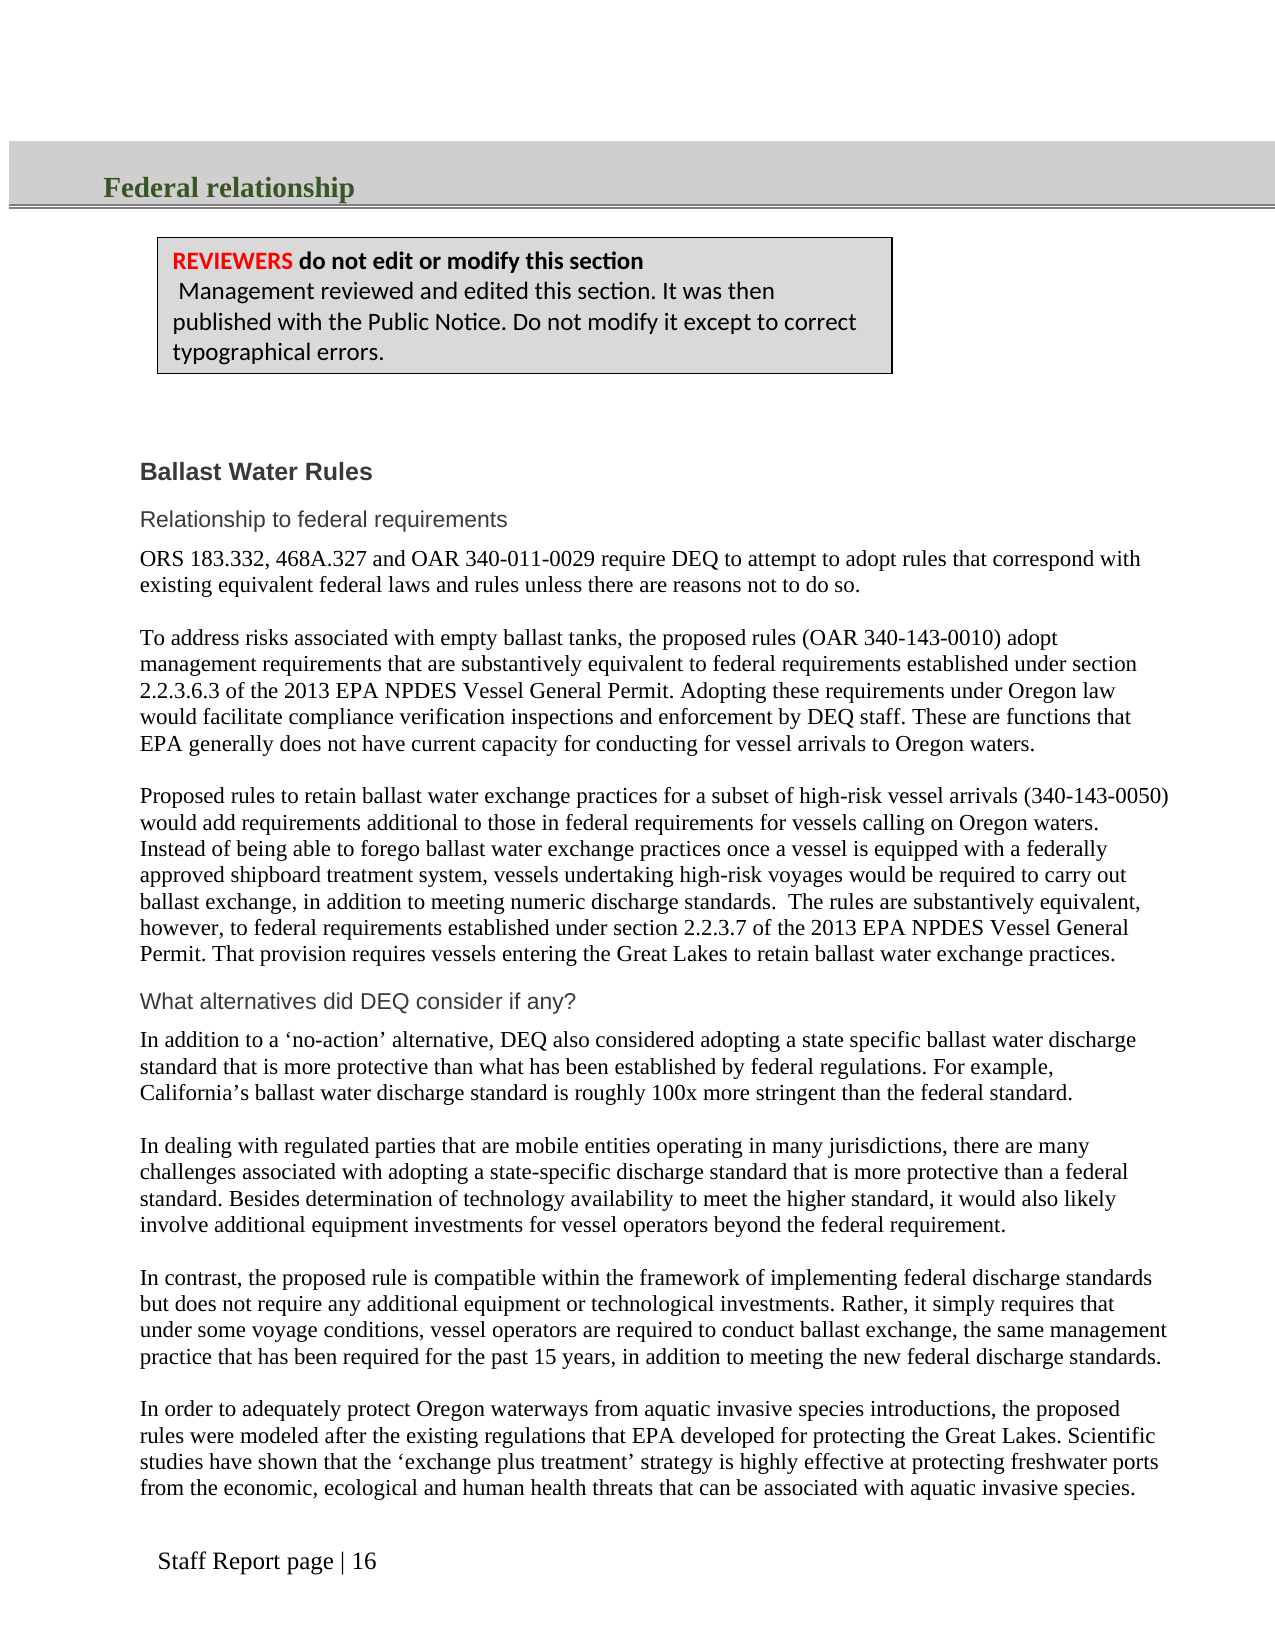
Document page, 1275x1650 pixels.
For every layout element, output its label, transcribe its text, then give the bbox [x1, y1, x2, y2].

text ORS 183.332, 468A.327 and OAR 340-011-0029 require DEQ to attempt to adopt rules that correspond with existing equivalent federal laws and rules unless there are reasons not to do so. [139, 545, 1170, 598]
subtitle Ballast Water Rules [139, 457, 1170, 485]
text In contrast, the proposed rule is compatible within the framework of implementing federal discharge standards but does not require any additional equipment or technological investments. Rather, it simply requires that under some voyage conditions, vessel operators are required to conduct ballast exchange, the same management practice that has been required for the past 15 years, in addition to meeting the new federal discharge standards. [139, 1264, 1170, 1369]
text In dealing with regulated parties that are mobile entities operating in many jurisdictions, there are many challenges associated with adopting a state-specific discharge standard that is more protective than a federal standard. Besides determination of technology availability to meet the higher standard, it would also likely involve additional equipment investments for vessel operators beyond the federal requirement. [139, 1132, 1170, 1237]
text To address risks associated with empty ballast tanks, the proposed rules (OAR 340-143-0010) adopt management requirements that are substantively equivalent to federal requirements established under section 2.2.3.6.3 of the 2013 EPA NPDES Vessel General Permit. Adopting these requirements under Oregon law would facilitate compliance verification inspections and enforcement by DEQ staff. These are functions that EPA generally does not have current capacity for conducting for vessel arrivals to Oregon waters. [139, 624, 1170, 756]
subtitle What alternatives did DEQ consider if any? [139, 988, 1170, 1014]
subtitle Relationship to federal requirements [139, 506, 1170, 533]
table_header Federal relationship [9, 141, 1275, 204]
text In addition to a ‘no-action’ alternative, DEQ also considered adopting a state specific ballast water discharge standard that is more protective than what has been established by federal regulations. For example, California’s ballast water discharge standard is roughly 100x more stringent than the federal standard. [139, 1026, 1170, 1106]
text Proposed rules to retain ballast water exchange practices for a subset of high-risk vessel arrivals (340-143-0050) would add requirements additional to those in federal requirements for vessels calling on Oregon waters. Instead of being able to forego ballast water exchange practices once a vessel is equipped with a federally approved shipboard treatment system, vessels undertaking high-risk voyages would be required to carry out ballast exchange, in addition to meeting numeric discharge standards. The rules are substantively equivalent, however, to federal requirements established under section 2.2.3.7 of the 2013 EPA NPDES Vessel General Permit. That provision requires vessels entering the Great Lakes to retain ballast water exchange practices. [139, 782, 1170, 967]
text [139, 1395, 1170, 1501]
